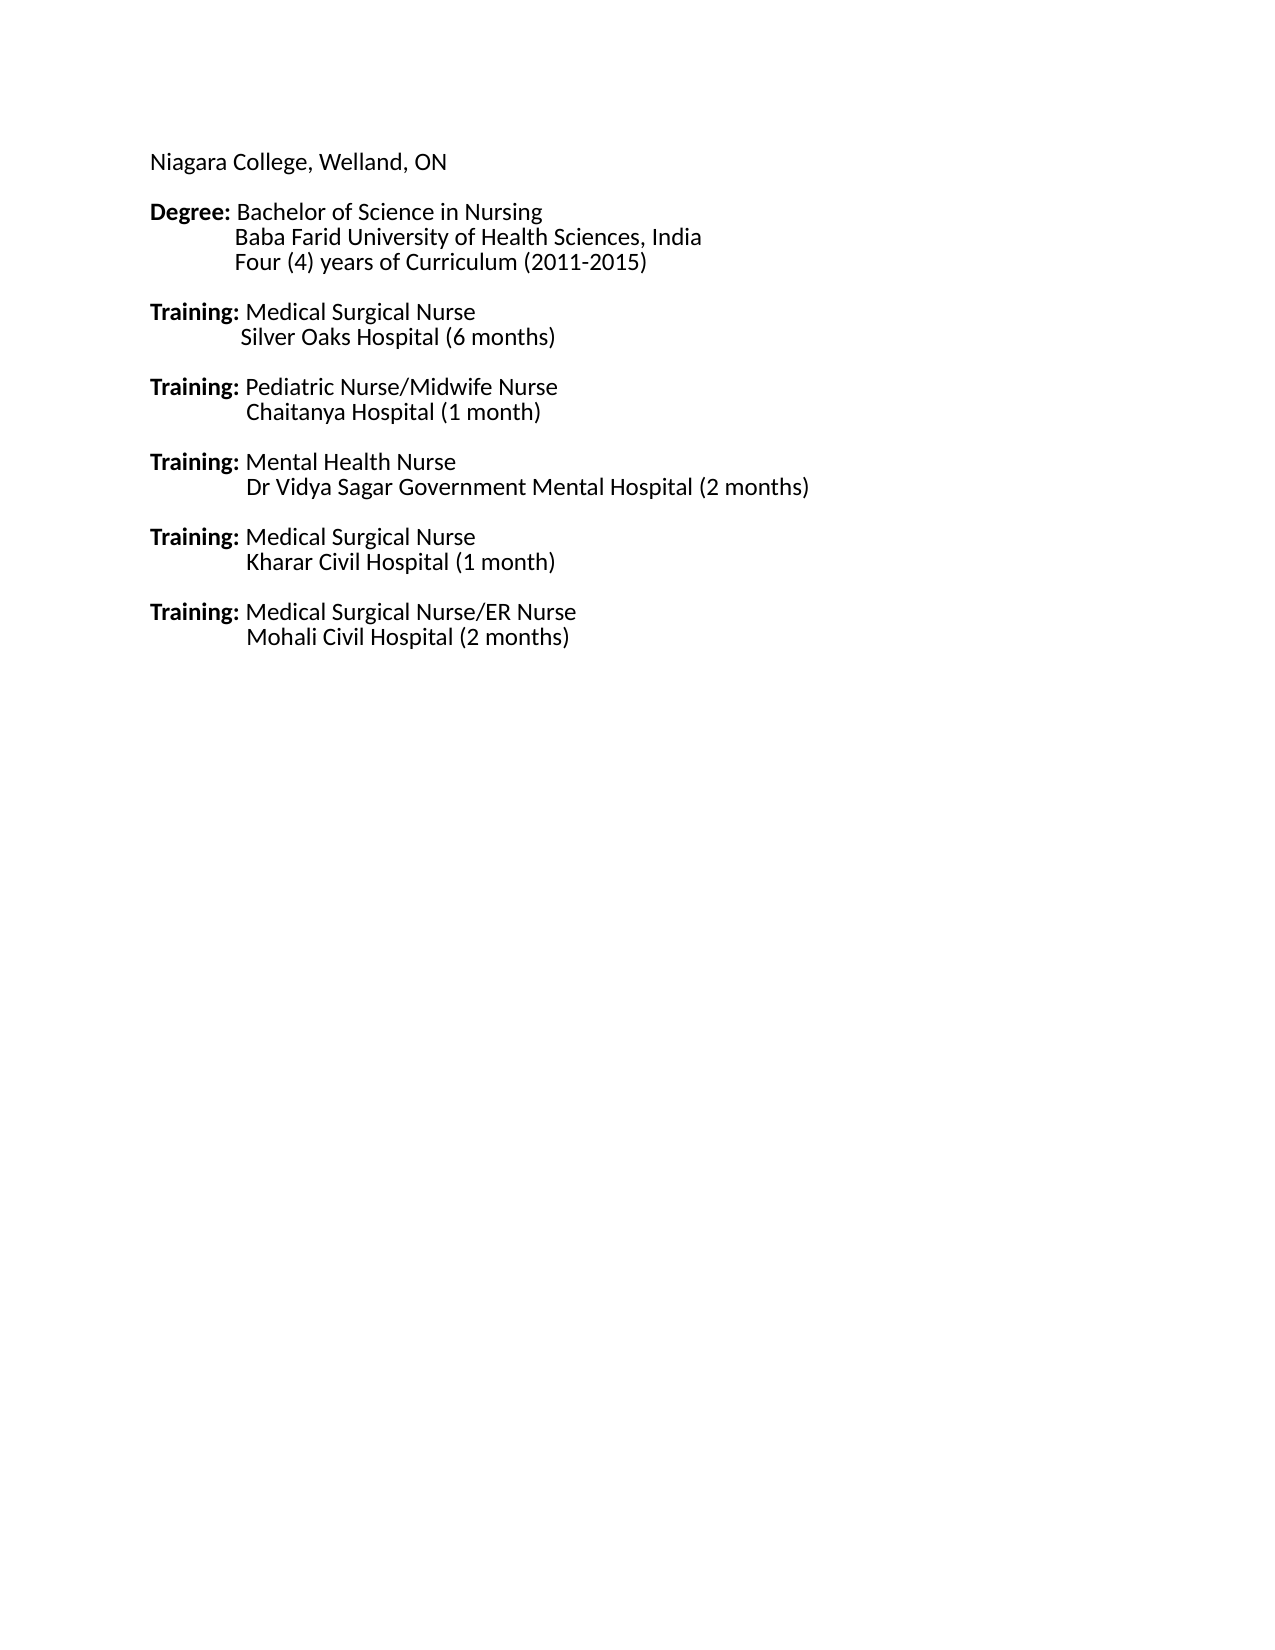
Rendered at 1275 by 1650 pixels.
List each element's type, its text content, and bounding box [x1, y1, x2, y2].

text Training: Medical Surgical Nurse/ER Nurse [150, 600, 1125, 625]
text Chaitanya Hospital (1 month) [150, 400, 1125, 425]
text Mohali Civil Hospital (2 months) [150, 625, 1125, 650]
text Kharar Civil Hospital (1 month) [150, 550, 1125, 575]
text Silver Oaks Hospital (6 months) [150, 325, 1125, 350]
text Four (4) years of Curriculum (2011-2015) [150, 250, 1125, 275]
text Training: Medical Surgical Nurse [150, 300, 1125, 325]
text Training: Mental Health Nurse [150, 450, 1125, 475]
text Dr Vidya Sagar Government Mental Hospital (2 months) [150, 475, 1125, 500]
text Baba Farid University of Health Sciences, India [150, 225, 1125, 250]
text Training: Medical Surgical Nurse [150, 525, 1125, 550]
text Niagara College, Welland, ON [150, 150, 1125, 175]
text Degree: Bachelor of Science in Nursing [150, 200, 1125, 225]
text Training: Pediatric Nurse/Midwife Nurse [150, 375, 1125, 400]
